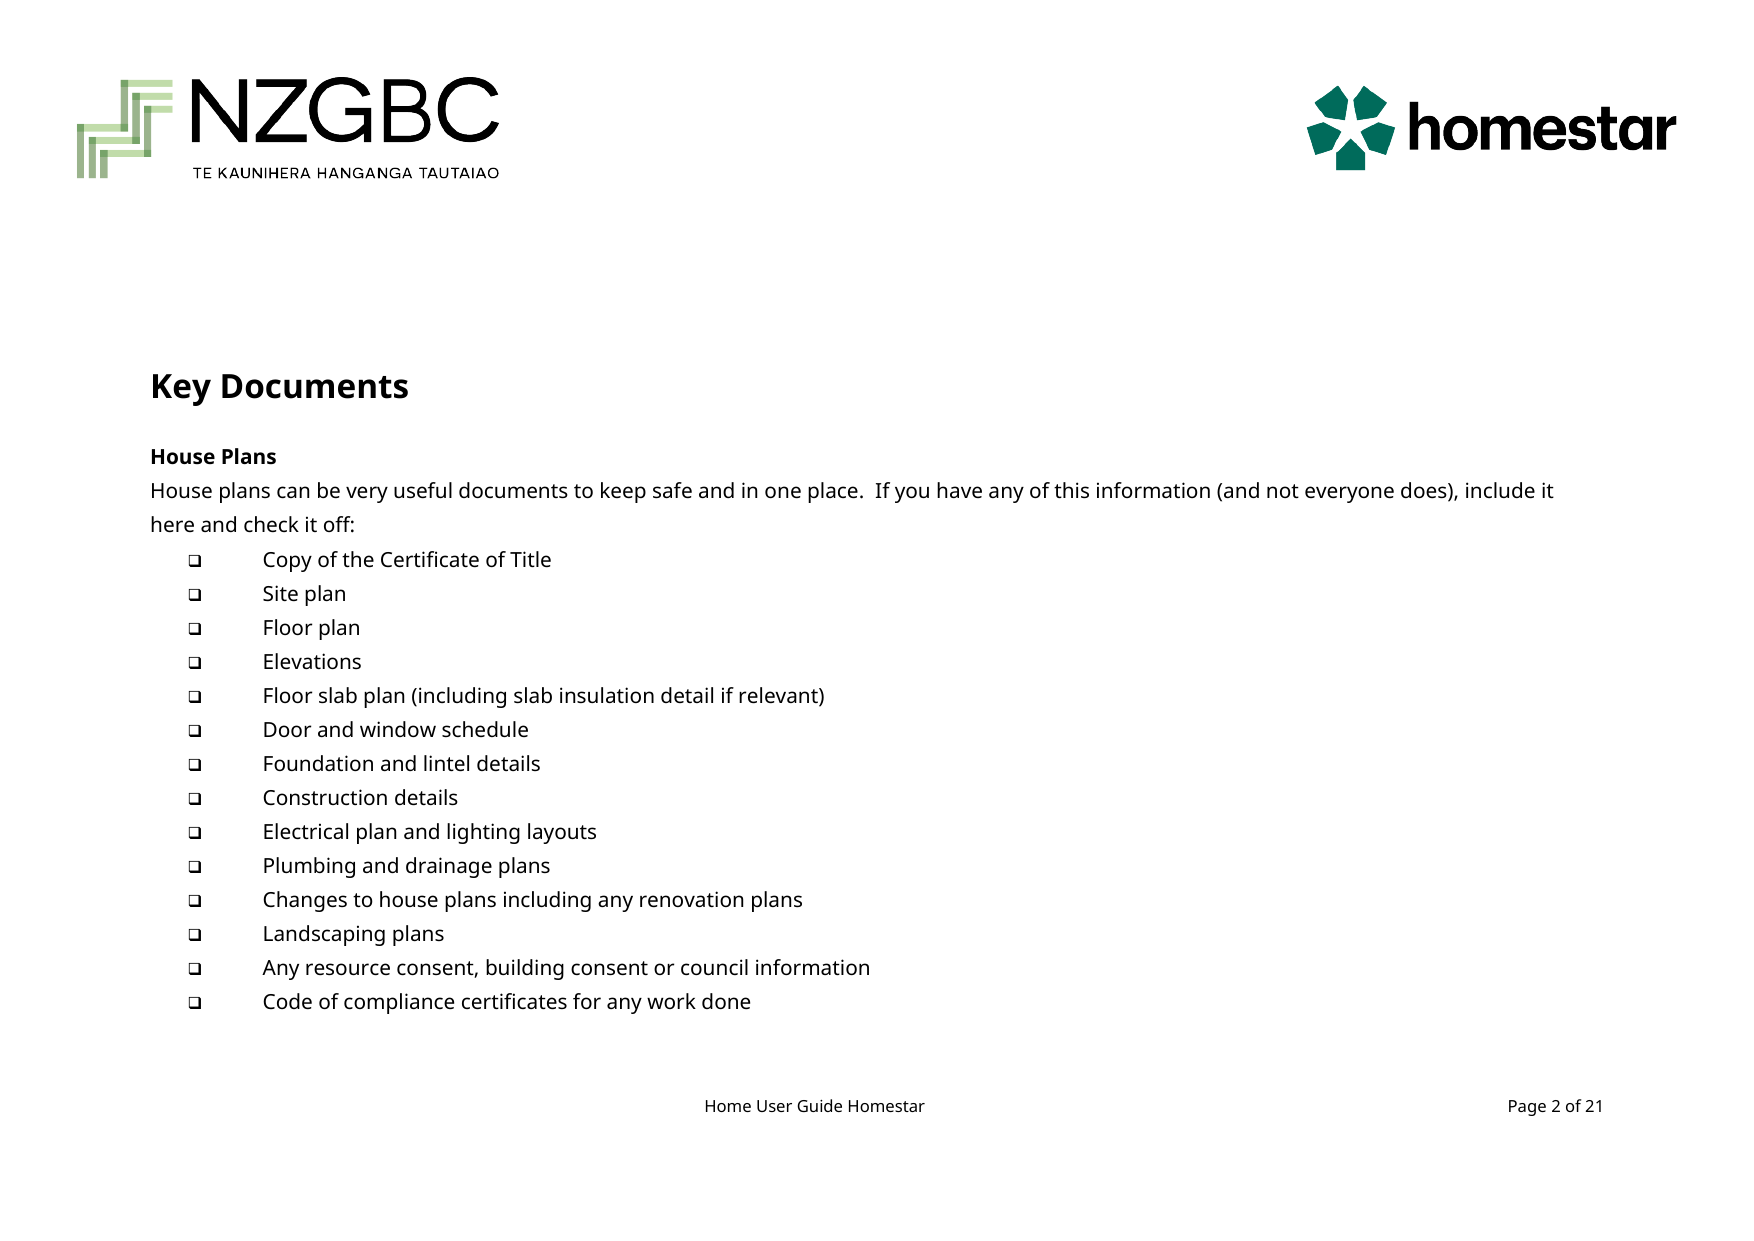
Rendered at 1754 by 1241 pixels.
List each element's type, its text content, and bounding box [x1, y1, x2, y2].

picture [1268, 22, 1752, 213]
list Floor slab plan (including slab insulation detail if relevant) [187, 681, 1604, 709]
list Site plan [187, 579, 1604, 607]
list Changes to house plans including any renovation plans [187, 885, 1604, 914]
list Code of compliance certificates for any work done [187, 987, 1604, 1016]
list Copy of the Certificate of Title [187, 545, 1604, 573]
text Key Documents [150, 363, 1604, 408]
list Construction details [187, 783, 1604, 812]
list Elevations [187, 647, 1604, 675]
list Floor plan [187, 613, 1604, 641]
text House Plans [150, 442, 1604, 471]
list Door and window schedule [187, 715, 1604, 743]
list Any resource consent, building consent or council information [187, 953, 1604, 982]
picture [0, 22, 575, 209]
list Electrical plan and lighting layouts [187, 817, 1604, 846]
list Foundation and lintel details [187, 749, 1604, 777]
list Plumbing and drainage plans [187, 851, 1604, 880]
text House plans can be very useful documents to keep safe and in one place. If you have any of this information (and not everyone does), include it here and check it off: [150, 477, 1604, 539]
list Landscaping plans [187, 919, 1604, 948]
